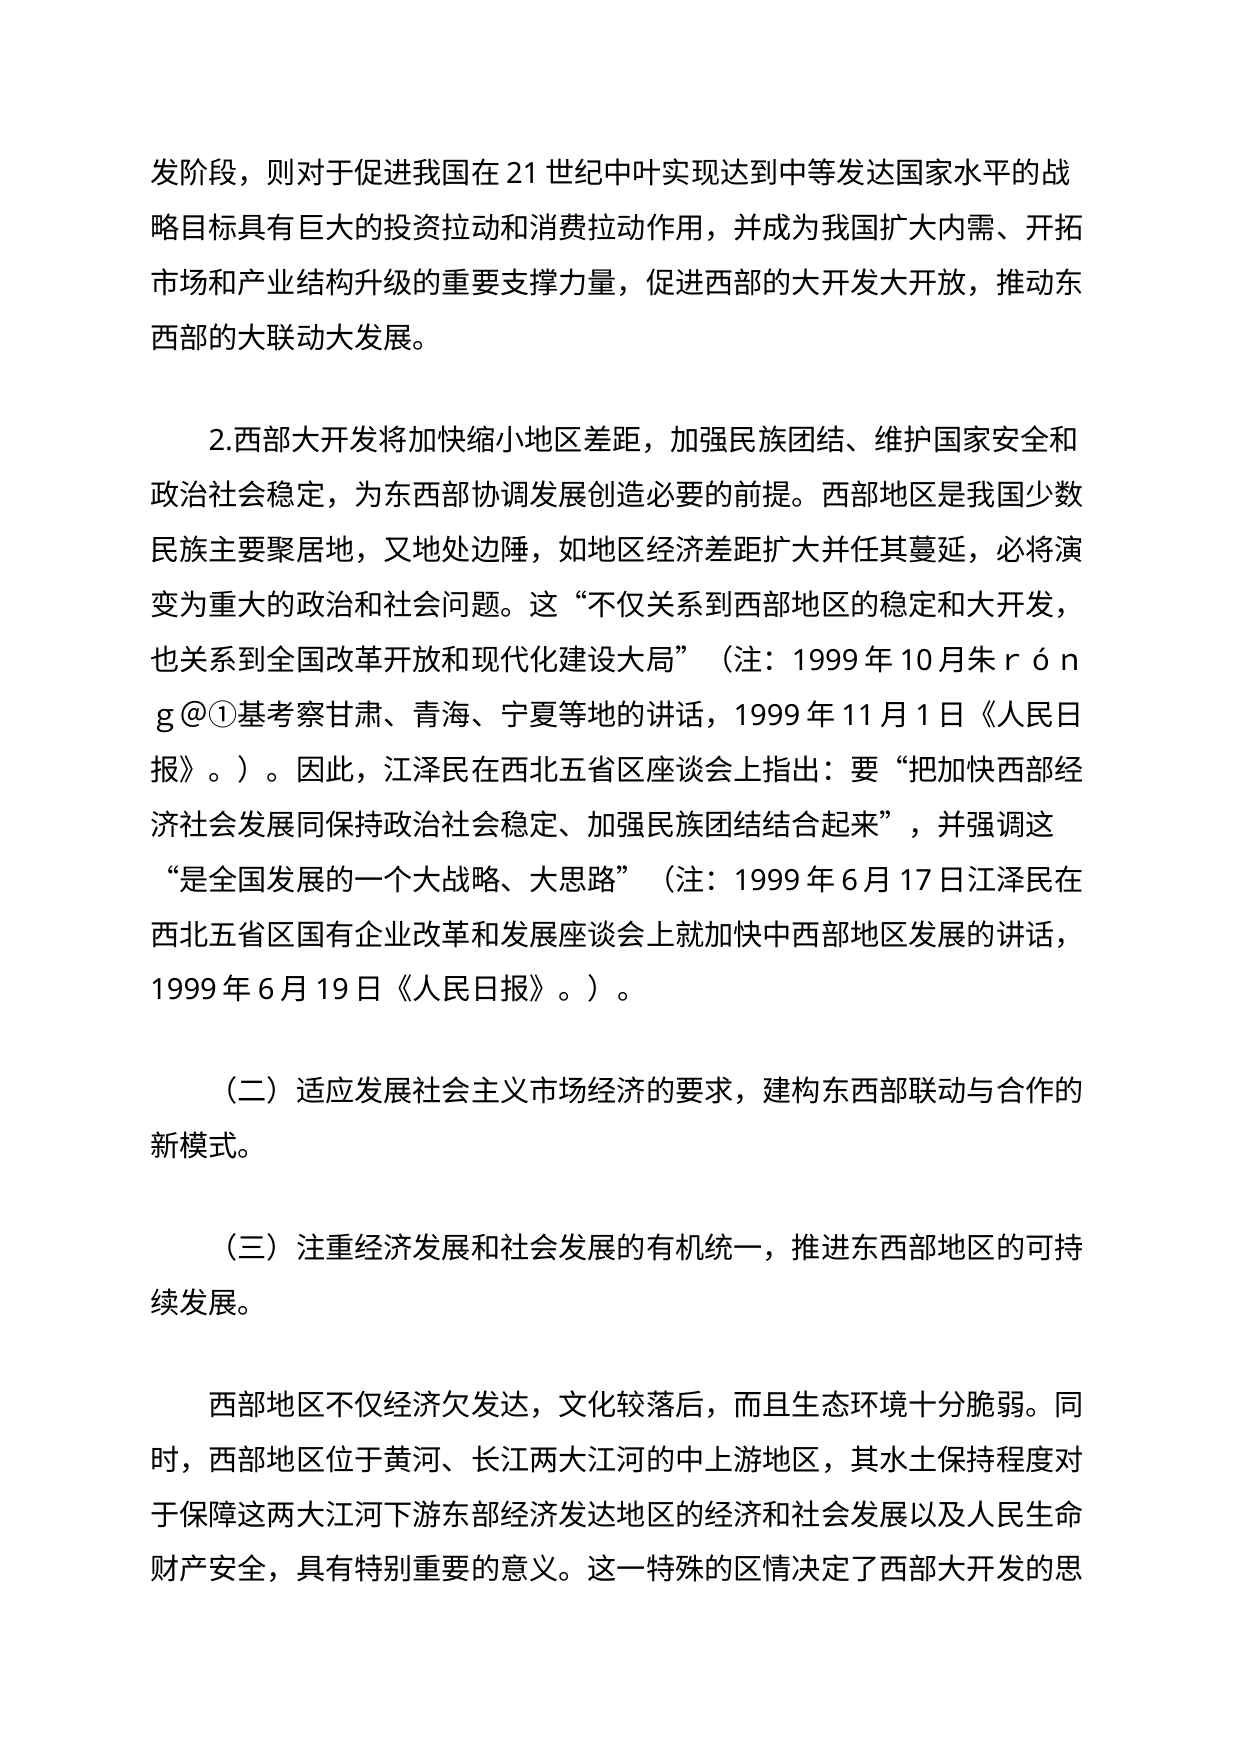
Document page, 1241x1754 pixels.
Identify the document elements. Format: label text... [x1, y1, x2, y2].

text （二）适应发展社会主义市场经济的要求，建构东西部联动与合作的新模式。 [150, 1068, 1090, 1165]
text （三）注重经济发展和社会发展的有机统一，推进东西部地区的可持续发展。 [150, 1224, 1090, 1322]
text 2.西部大开发将加快缩小地区差距，加强民族团结、维护国家安全和政治社会稳定，为东西部协调发展创造必要的前提。西部地区是我国少数民族主要聚居地，又地处边陲，如地区经济差距扩大并任其蔓延，必将演变为重大的政治和社会问题。这“不仅关系到西部地区的稳定和大开发，也关系到全国改革开放和现代化建设大局”（注：1999年10月朱ｒóｎｇ＠①基考察甘肃、青海、宁夏等地的讲话，1999年11月1日《人民日报》。）。因此，江泽民在西北五省区座谈会上指出：要“把加快西部经济社会发展同保持政治社会稳定、加强民族团结结合起来”，并强调这“是全国发展的一个大战略、大思路”（注：1999年6月17日江泽民在西北五省区国有企业改革和发展座谈会上就加快中西部地区发展的讲话，1999年6月19日《人民日报》。）。 [150, 417, 1090, 1008]
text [150, 150, 1090, 357]
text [150, 1381, 1090, 1588]
